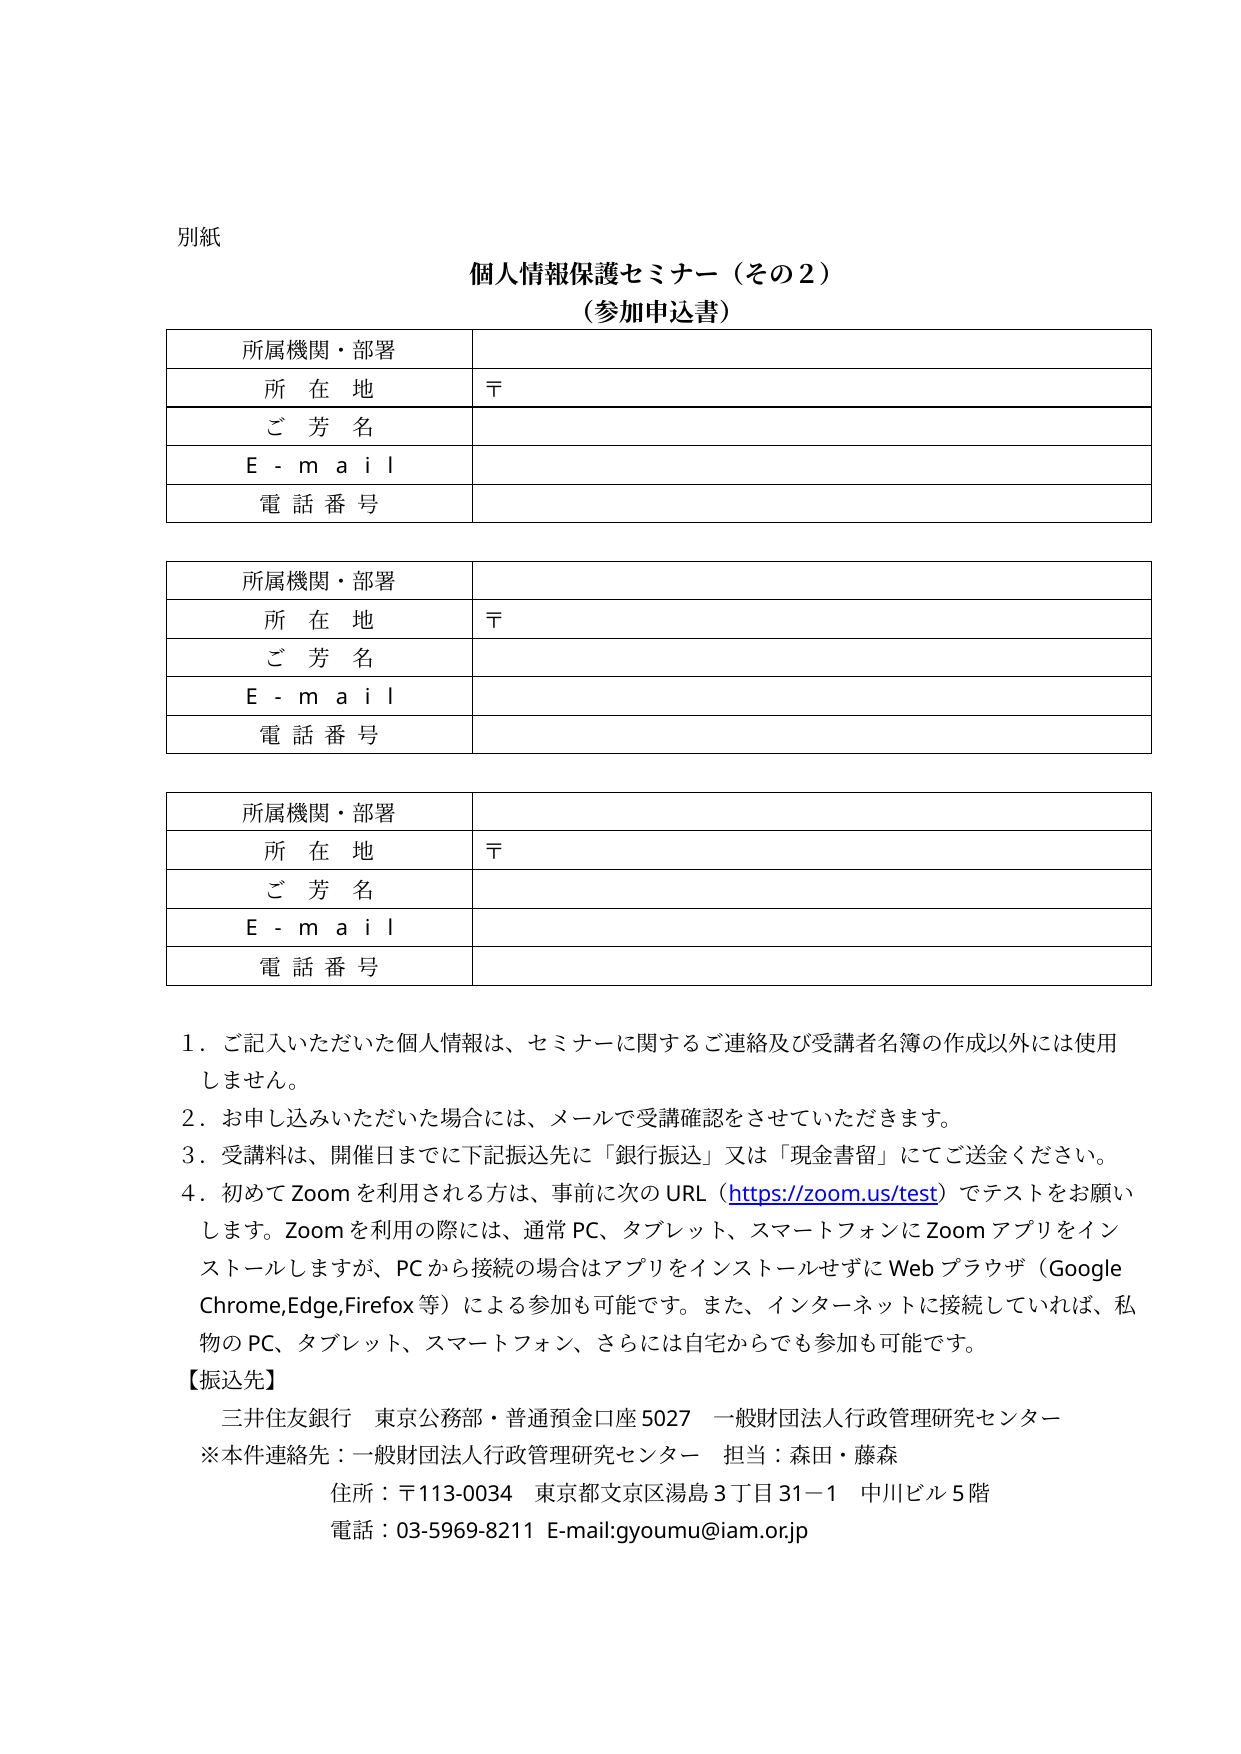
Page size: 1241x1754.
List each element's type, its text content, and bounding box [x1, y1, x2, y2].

table_cell E-mail [167, 677, 472, 715]
table_cell 〒 [473, 831, 1151, 869]
table_header 所属機関・部署 [167, 562, 472, 599]
text 三井住友銀行 東京公務部・普通預金口座5027 一般財団法人行政管理研究センター [177, 1398, 1137, 1436]
table_cell E-mail [167, 909, 472, 946]
text 住所：〒113-0034 東京都文京区湯島3丁目31－1 中川ビル5階 [177, 1473, 1137, 1511]
table_cell ご芳名 [167, 639, 472, 676]
table_cell [473, 716, 1151, 753]
table_cell 所在地 [167, 369, 472, 406]
table_cell ご芳名 [167, 870, 472, 907]
table_cell 〒 [473, 369, 1151, 406]
text ２．お申し込みいただいた場合には、メールで受講確認をさせていただきます。 [177, 1098, 1137, 1136]
table_cell [473, 870, 1151, 907]
table_cell 電話番号 [167, 947, 472, 984]
table_cell [473, 408, 1151, 445]
text （参加申込書） [177, 292, 1137, 329]
text ３．受講料は、開催日までに下記振込先に「銀行振込」又は「現金書留」にてご送金ください。 [177, 1136, 1137, 1173]
table_cell 電話番号 [167, 716, 472, 753]
table_cell 所在地 [167, 600, 472, 638]
table_cell 所在地 [167, 831, 472, 869]
table_cell ご芳名 [167, 408, 472, 445]
table_cell [473, 677, 1151, 715]
text 別紙 [177, 217, 1137, 254]
table_header 所属機関・部署 [167, 330, 472, 368]
table_header [473, 562, 1151, 599]
table_cell 電話番号 [167, 485, 472, 522]
table_cell [473, 909, 1151, 946]
table_cell [473, 947, 1151, 984]
text 【振込先】 [177, 1361, 1137, 1398]
text ※本件連絡先：一般財団法人行政管理研究センター 担当：森田・藤森 [177, 1436, 1137, 1473]
table_cell [473, 639, 1151, 676]
table_cell [473, 446, 1151, 483]
text 電話：03-5969-8211 E-mail:gyoumu@iam.or.jp [177, 1511, 1137, 1548]
table_cell [473, 485, 1151, 522]
table_header [473, 793, 1151, 830]
table_header 所属機関・部署 [167, 793, 472, 830]
text １．ご記入いただいた個人情報は、セミナーに関するご連絡及び受講者名簿の作成以外には使用しません。 [177, 1023, 1137, 1098]
text ４．初めてZoomを利用される方は、事前に次のURL（https://zoom.us/test）でテストをお願いします。Zoomを利用の際には、通常PC、タブレット、スマートフォンにZoomアプリをインストールしますが、PCから接続の場合はアプリをインストールせずにWebプラウザ（Google Chrome,Edge,Firefox等）による参加も可能です。また、インターネットに接続していれば、私物のPC、タブレット、スマートフォン、さらには自宅からでも参加も可能です。 [177, 1173, 1137, 1361]
table_header [473, 330, 1151, 368]
table_cell E-mail [167, 446, 472, 483]
text 個人情報保護セミナー（その２） [177, 254, 1137, 292]
table_cell 〒 [473, 600, 1151, 638]
